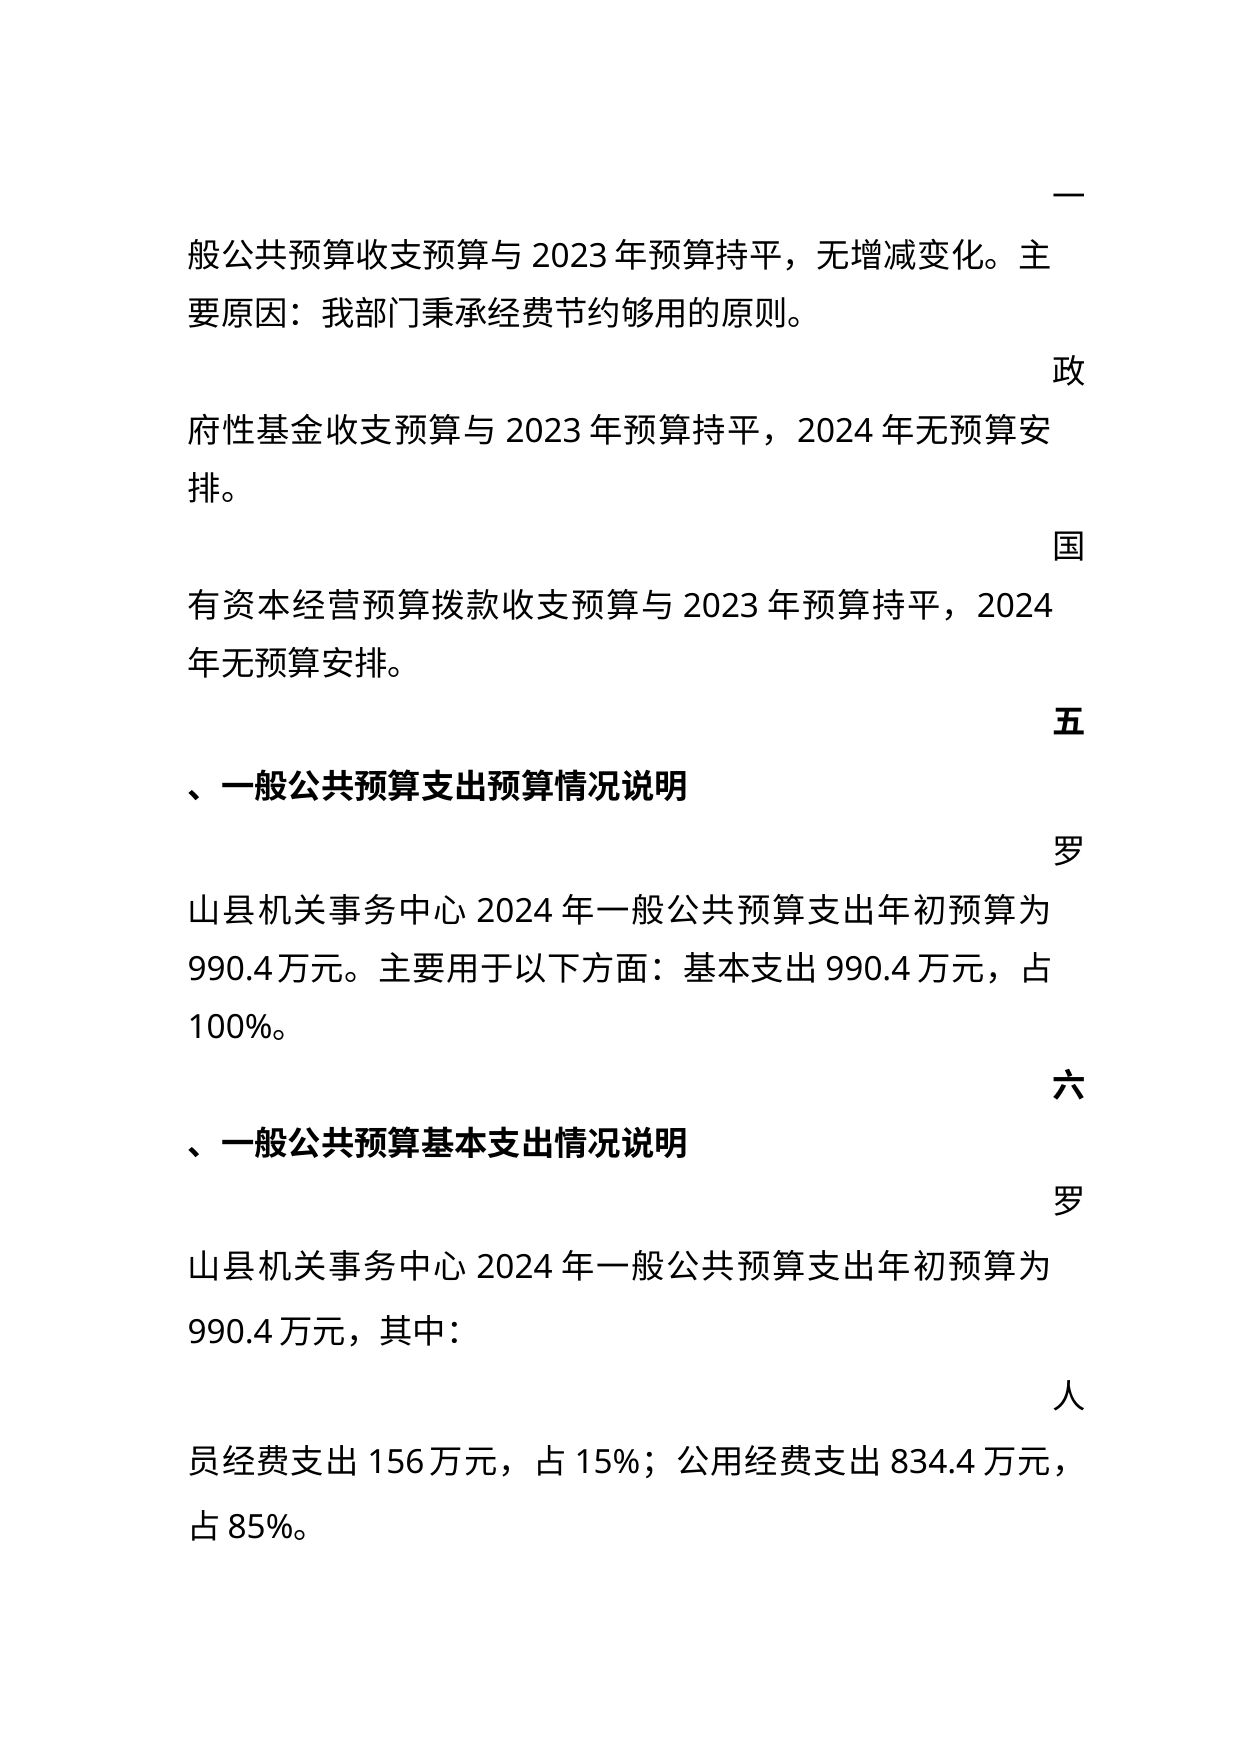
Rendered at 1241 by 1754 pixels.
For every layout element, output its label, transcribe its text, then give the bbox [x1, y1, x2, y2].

text 一般公共预算收支预算与2023年预算持平，无增减变化。主要原因：我部门秉承经费节约够用的原则。 [187, 162, 1053, 337]
text 政府性基金收支预算与2023年预算持平，2024年无预算安排。 [187, 337, 1053, 512]
text 罗山县机关事务中心2024年一般公共预算支出年初预算为990.4 万元。主要用于以下方面：基本支出990.4万元，占100%。 [187, 817, 1053, 1050]
text 人员经费支出156 万元，占15%；公用经费支出834.4万元，占85%。 [187, 1362, 1053, 1557]
text 五、一般公共预算支出预算情况说明 [187, 687, 1053, 817]
text 国有资本经营预算拨款收支预算与2023年预算持平，2024年无预算安排。 [187, 512, 1053, 687]
text 罗山县机关事务中心2024年一般公共预算支出年初预算为990.4万元，其中： [187, 1167, 1053, 1362]
text 六、一般公共预算基本支出情况说明 [187, 1050, 1053, 1167]
